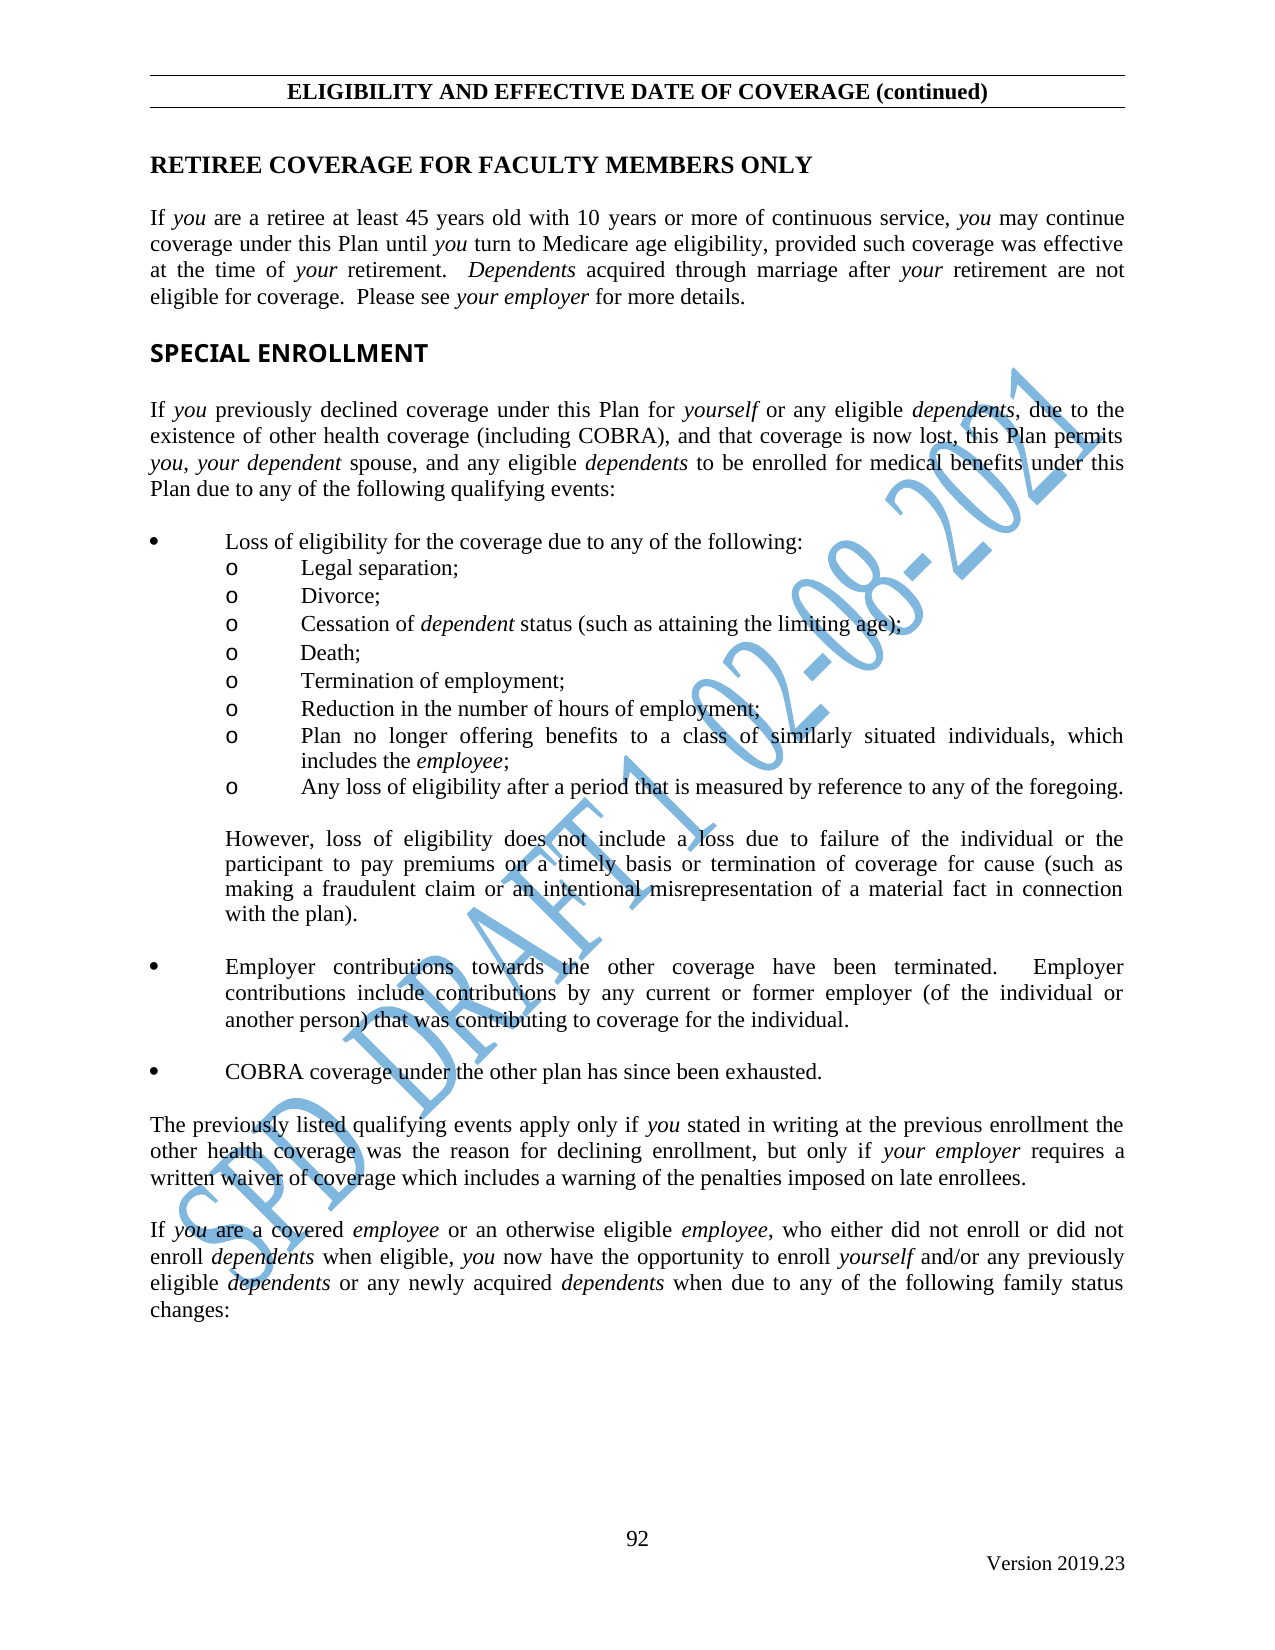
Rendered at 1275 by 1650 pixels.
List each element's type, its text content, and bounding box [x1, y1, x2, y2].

text If you are a retiree at least 45 years old with 10 years or more of continuous service, you may continue coverage under this Plan until you turn to Medicare age eligibility, provided such coverage was effective at the time of your retirement. Dependents acquired through marriage after your retirement are not eligible for coverage. Please see your employer for more details. [150, 204, 1125, 309]
text SPECIAL ENROLLMENT [150, 336, 1125, 369]
list Reduction in the number of hours of employment; [225, 695, 1125, 723]
text The previously listed qualifying events apply only if you stated in writing at the previous enrollment the other health coverage was the reason for declining enrollment, but only if your employer requires a written waiver of coverage which includes a warning of the penalties imposed on late enrollees. [150, 1111, 1125, 1190]
text However, loss of eligibility does not include a loss due to failure of the individual or the participant to pay premiums on a timely basis or termination of coverage for cause (such as making a fraudulent claim or an intentional misrepresentation of a material fact in connection with the plan). [150, 827, 1125, 927]
list COBRA coverage under the other plan has since been exhausted. [150, 1058, 1125, 1085]
list Termination of employment; [225, 667, 1125, 695]
list Loss of eligibility for the coverage due to any of the following: [150, 528, 1125, 554]
list Divorce; [225, 582, 1125, 611]
text If you previously declined coverage under this Plan for yourself or any eligible dependents, due to the existence of other health coverage (including COBRA), and that coverage is now lost, this Plan permits you, your dependent spouse, and any eligible dependents to be enrolled for medical benefits under this Plan due to any of the following qualifying events: [150, 396, 1125, 501]
list Employer contributions towards the other coverage have been terminated. Employer contributions include contributions by any current or former employer (of the individual or another person) that was contributing to coverage for the individual. [150, 953, 1125, 1032]
text RETIREE COVERAGE FOR FACULTY MEMBERS ONLY [150, 150, 1125, 179]
text If you are a covered employee or an otherwise eligible employee, who either did not enroll or did not enroll dependents when eligible, you now have the opportunity to enroll yourself and/or any previously eligible dependents or any newly acquired dependents when due to any of the following family status changes: [150, 1217, 1125, 1322]
list Legal separation; [225, 554, 1125, 582]
list Plan no longer offering benefits to a class of similarly situated individuals, which includes the employee; [225, 723, 1125, 773]
list Cessation of dependent status (such as attaining the limiting age); [225, 611, 1125, 639]
list Any loss of eligibility after a period that is measured by reference to any of the foregoing. [225, 773, 1125, 802]
list Death; [225, 639, 1125, 667]
